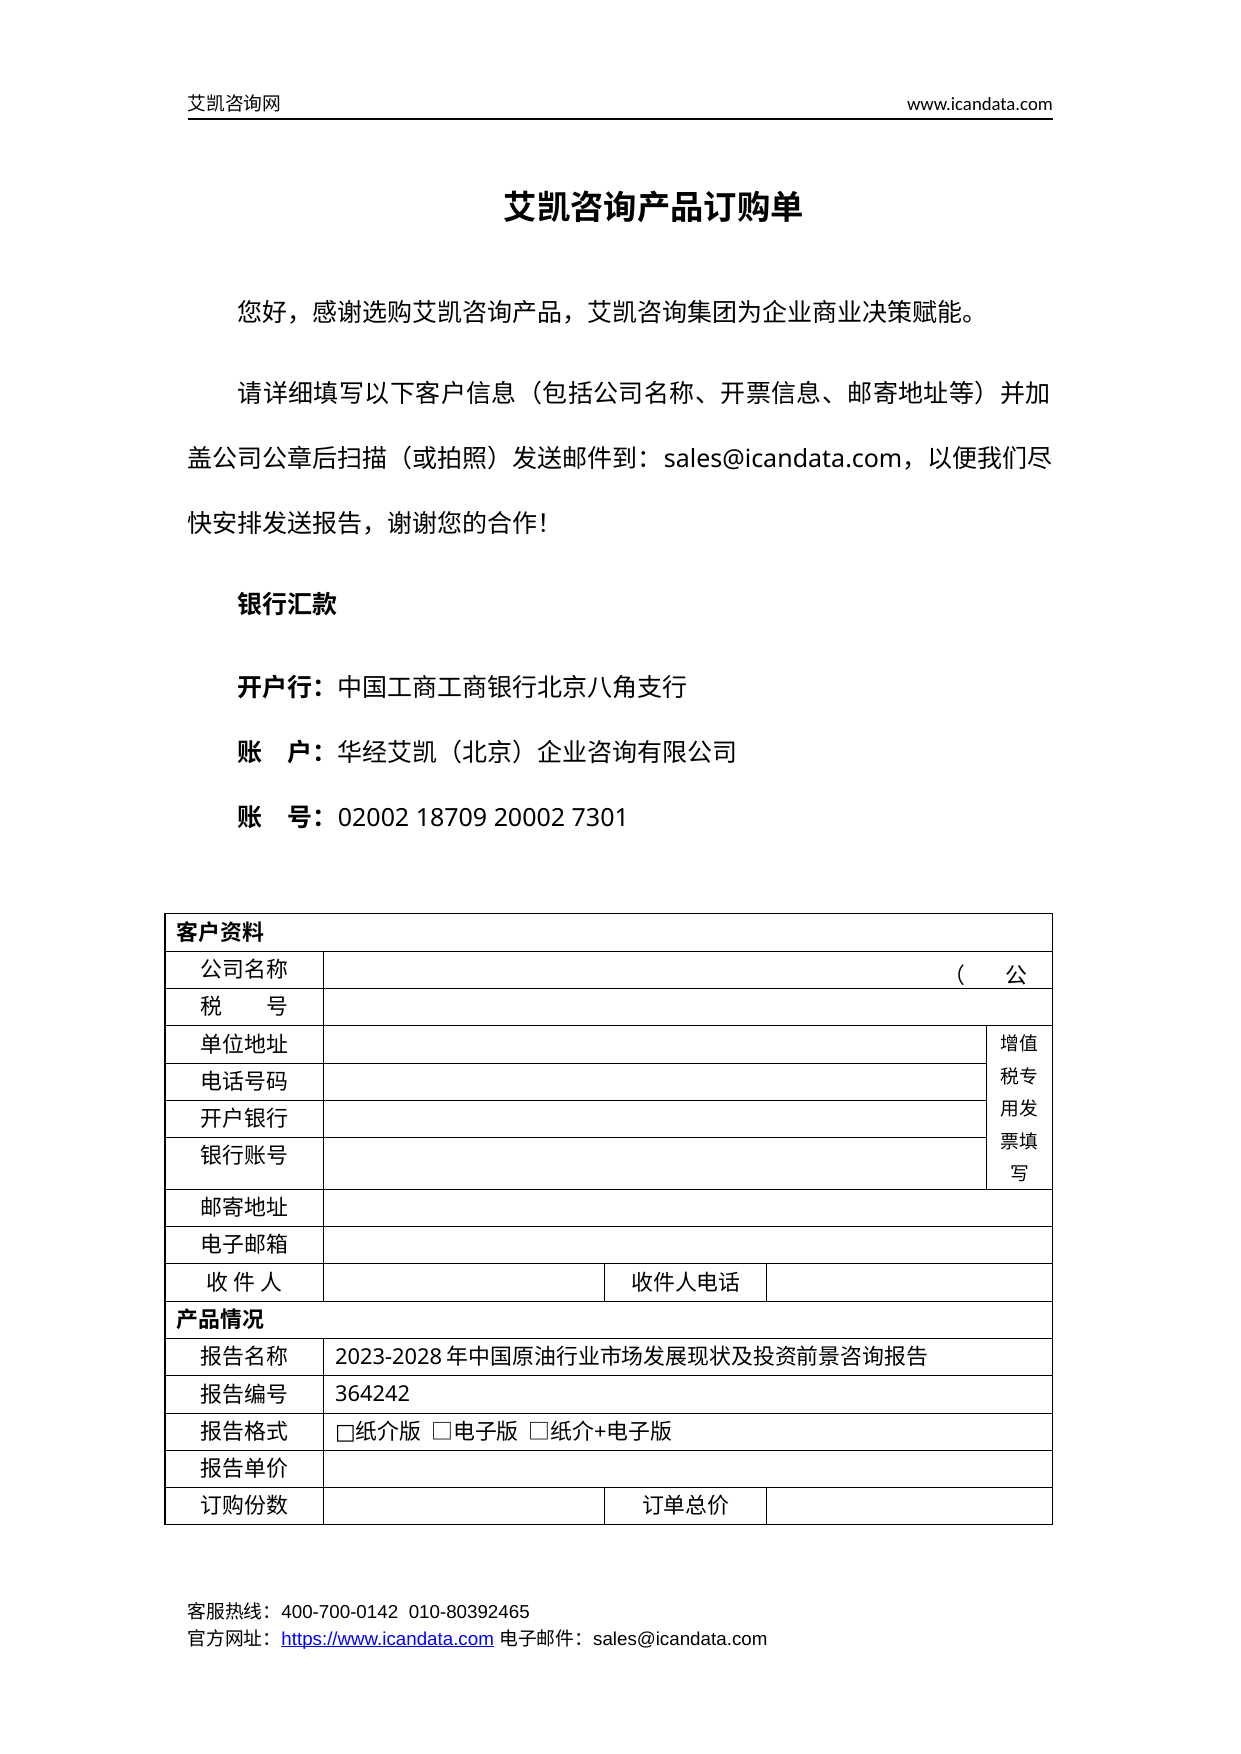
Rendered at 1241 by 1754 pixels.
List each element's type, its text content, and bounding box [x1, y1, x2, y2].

table_cell [324, 1026, 986, 1062]
table_cell □纸介版 □电子版 □纸介+电子版 [324, 1414, 1052, 1450]
text 您好，感谢选购艾凯咨询产品，艾凯咨询集团为企业商业决策赋能。 [187, 278, 1053, 343]
table_cell 增值税专用发票填写 [987, 1026, 1052, 1189]
table_cell 税 号 [166, 989, 323, 1025]
text 开户行：中国工商工商银行北京八角支行 [187, 653, 1053, 718]
table_cell 364242 [324, 1376, 1052, 1412]
table_cell [324, 1101, 986, 1137]
table_cell 订购份数 [166, 1488, 323, 1524]
table_cell [767, 1264, 1052, 1301]
table_cell [324, 1064, 986, 1100]
table_cell 收 件 人 [166, 1264, 323, 1301]
table_cell [324, 1264, 604, 1301]
table_cell [324, 1488, 604, 1524]
table_cell 报告编号 [166, 1376, 323, 1412]
table_cell 电话号码 [166, 1064, 323, 1100]
table_cell 电子邮箱 [166, 1227, 323, 1263]
table_cell 公司名称 [166, 952, 323, 988]
table_cell 报告名称 [166, 1339, 323, 1375]
text 账 户：华经艾凯（北京）企业咨询有限公司 [187, 718, 1053, 783]
table_cell 收件人电话 [605, 1264, 766, 1301]
table_cell 银行账号 [166, 1138, 323, 1189]
table_cell 2023-2028年中国原油行业市场发展现状及投资前景咨询报告 [324, 1339, 1052, 1375]
table_cell [324, 1190, 1052, 1226]
table_cell 单位地址 [166, 1026, 323, 1062]
table_cell [324, 1451, 1052, 1487]
table_cell 开户银行 [166, 1101, 323, 1137]
text 账 号：02002 18709 20002 7301 [187, 783, 1053, 848]
table_cell [324, 989, 1052, 1025]
text 艾凯咨询产品订购单 [187, 172, 1053, 237]
table_cell 邮寄地址 [166, 1190, 323, 1226]
table_cell [324, 952, 1052, 988]
table_header 客户资料 [166, 914, 1052, 951]
text 请详细填写以下客户信息（包括公司名称、开票信息、邮寄地址等）并加盖公司公章后扫描（或拍照）发送邮件到：sales@icandata.com，以便我们尽快安排发送报告，谢谢您的合作！ [187, 359, 1053, 554]
table_cell [324, 1227, 1052, 1263]
table_cell 报告单价 [166, 1451, 323, 1487]
table_cell [324, 1138, 986, 1189]
table_cell 报告格式 [166, 1414, 323, 1450]
table_cell 订单总价 [605, 1488, 766, 1524]
text 银行汇款 [187, 570, 1053, 635]
table_cell 产品情况 [166, 1302, 1052, 1338]
table_cell [767, 1488, 1052, 1524]
